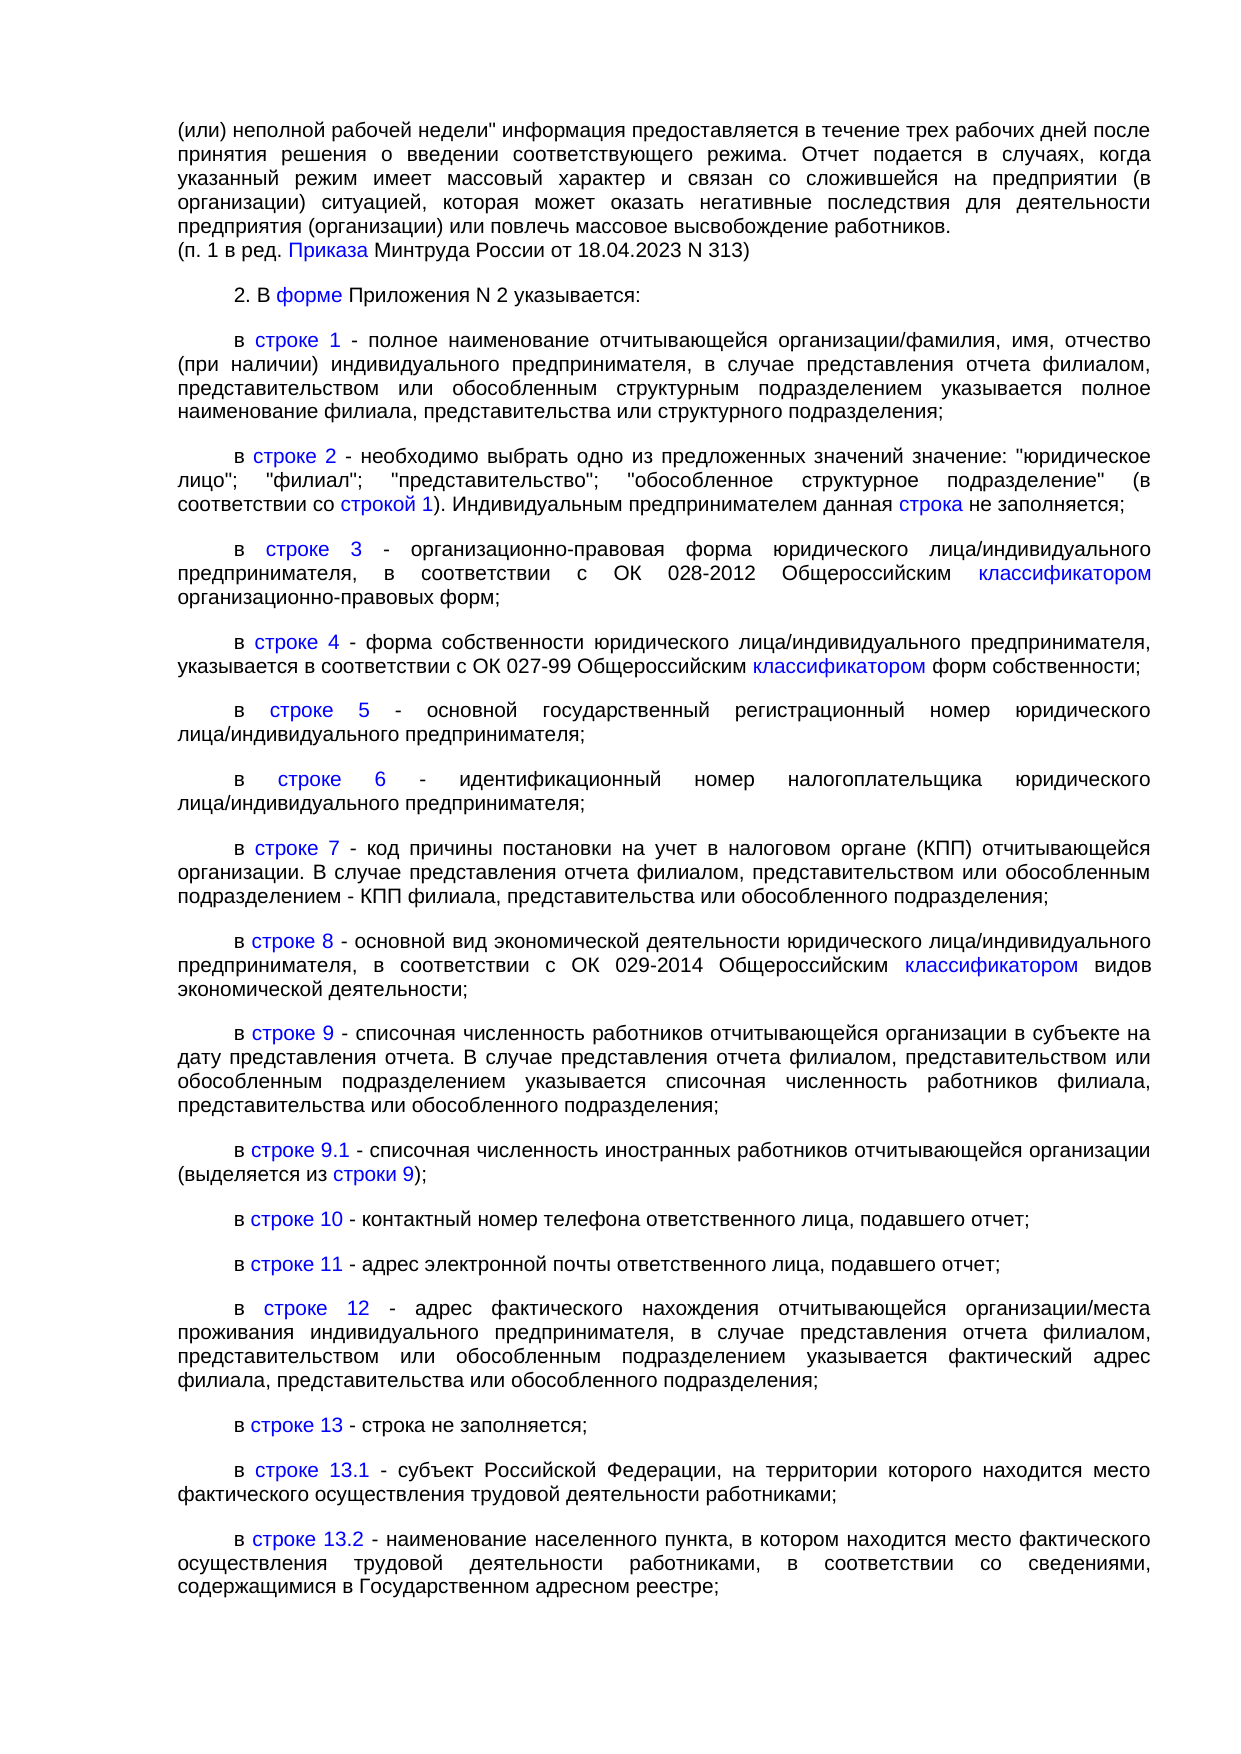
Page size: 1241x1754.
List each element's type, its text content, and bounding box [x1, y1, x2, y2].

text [177, 118, 1152, 238]
text 2. В форме Приложения N 2 указывается: [177, 283, 1152, 307]
text в строке 2 - необходимо выбрать одно из предложенных значений значение: "юридическое лицо"; "филиал"; "представительство"; "обособленное структурное подразделение" (в соответствии со строкой 1). Индивидуальным предпринимателем данная строка не заполняется; [177, 444, 1152, 516]
text в строке 1 - полное наименование отчитывающейся организации/фамилия, имя, отчество (при наличии) индивидуального предпринимателя, в случае представления отчета филиалом, представительством или обособленным структурным подразделением указывается полное наименование филиала, представительства или структурного подразделения; [177, 327, 1152, 423]
text в строке 4 - форма собственности юридического лица/индивидуального предпринимателя, указывается в соответствии с ОК 027-99 Общероссийским классификатором форм собственности; [177, 629, 1152, 677]
text в строке 13.2 - наименование населенного пункта, в котором находится место фактического осуществления трудовой деятельности работниками, в соответствии со сведениями, содержащимися в Государственном адресном реестре; [177, 1526, 1152, 1598]
text (п. 1 в ред. Приказа Минтруда России от 18.04.2023 N 313) [177, 238, 1152, 262]
text в строке 3 - организационно-правовая форма юридического лица/индивидуального предпринимателя, в соответствии с ОК 028-2012 Общероссийским классификатором организационно-правовых форм; [177, 537, 1152, 609]
text в строке 8 - основной вид экономической деятельности юридического лица/индивидуального предпринимателя, в соответствии с ОК 029-2014 Общероссийским классификатором видов экономической деятельности; [177, 928, 1152, 1000]
text в строке 10 - контактный номер телефона ответственного лица, подавшего отчет; [177, 1207, 1152, 1231]
text в строке 6 - идентификационный номер налогоплательщика юридического лица/индивидуального предпринимателя; [177, 767, 1152, 815]
text в строке 12 - адрес фактического нахождения отчитывающейся организации/места проживания индивидуального предпринимателя, в случае представления отчета филиалом, представительством или обособленным подразделением указывается фактический адрес филиала, представительства или обособленного подразделения; [177, 1296, 1152, 1392]
text в строке 11 - адрес электронной почты ответственного лица, подавшего отчет; [177, 1251, 1152, 1275]
text в строке 9.1 - списочная численность иностранных работников отчитывающейся организации (выделяется из строки 9); [177, 1138, 1152, 1186]
text в строке 13.1 - субъект Российской Федерации, на территории которого находится место фактического осуществления трудовой деятельности работниками; [177, 1458, 1152, 1506]
text в строке 5 - основной государственный регистрационный номер юридического лица/индивидуального предпринимателя; [177, 698, 1152, 746]
text в строке 13 - строка не заполняется; [177, 1413, 1152, 1437]
text в строке 7 - код причины постановки на учет в налоговом органе (КПП) отчитывающейся организации. В случае представления отчета филиалом, представительством или обособленным подразделением - КПП филиала, представительства или обособленного подразделения; [177, 836, 1152, 908]
text в строке 9 - списочная численность работников отчитывающейся организации в субъекте на дату представления отчета. В случае представления отчета филиалом, представительством или обособленным подразделением указывается списочная численность работников филиала, представительства или обособленного подразделения; [177, 1021, 1152, 1117]
